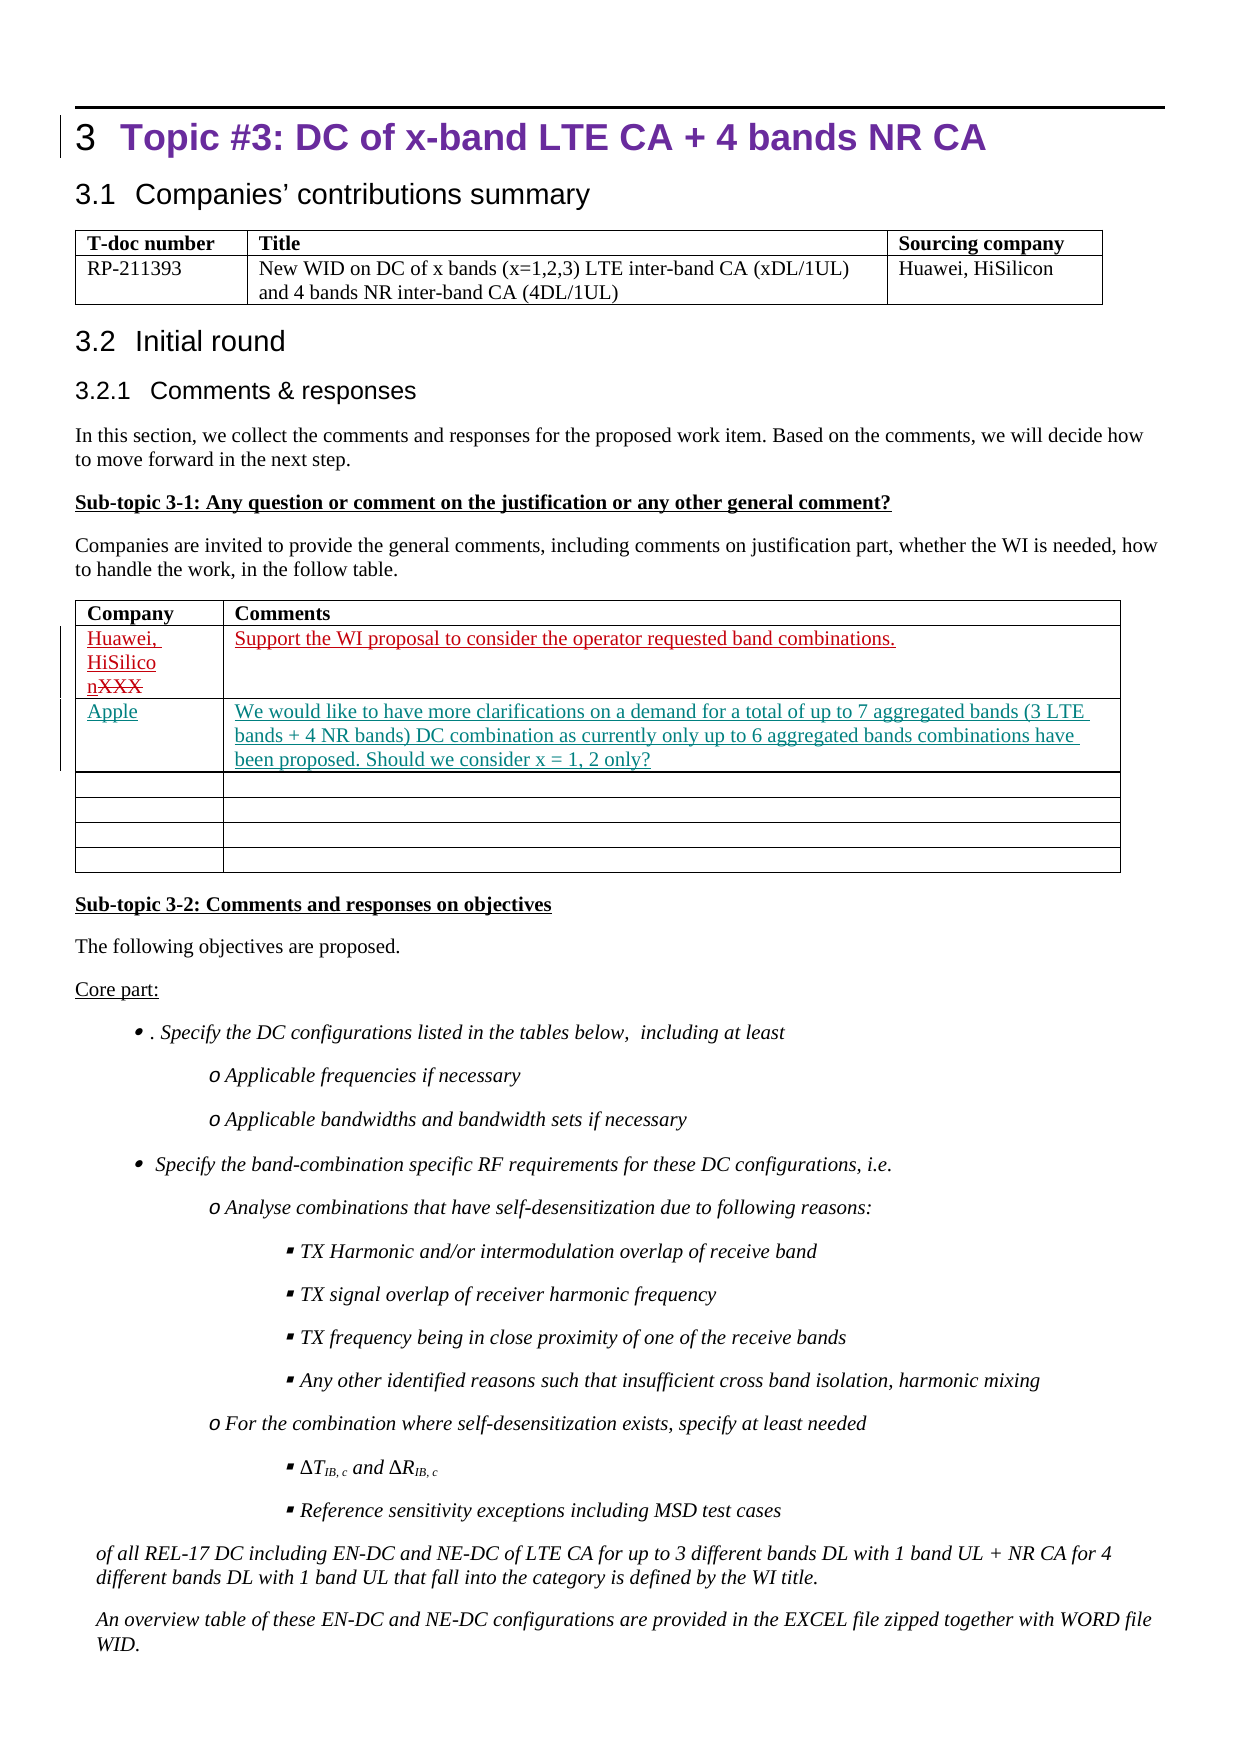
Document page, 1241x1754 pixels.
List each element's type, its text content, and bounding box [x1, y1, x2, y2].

subtitle Topic #3: DC of x-band LTE CA + 4 bands NR CA [75, 109, 1165, 158]
table_cell RP-211393 [76, 256, 247, 304]
table_cell [76, 773, 223, 797]
list . Specify the DC configurations listed in the tables below, including at least [133, 1020, 1175, 1044]
table_cell [76, 626, 223, 698]
table_cell [224, 848, 1120, 872]
list Applicable bandwidths and bandwidth sets if necessary [208, 1107, 1175, 1133]
table_cell [76, 798, 223, 822]
list TX signal overlap of receiver harmonic frequency [283, 1282, 1175, 1306]
text The following objectives are proposed. [75, 934, 1165, 958]
table_cell [224, 773, 1120, 797]
table_cell [224, 626, 1120, 698]
list ∆TIB, c and ∆RIB, c [283, 1455, 1175, 1479]
list Analyse combinations that have self-desensitization due to following reasons: [208, 1195, 1175, 1220]
list TX Harmonic and/or intermodulation overlap of receive band [283, 1239, 1175, 1263]
text Sub-topic 3-2: Comments and responses on objectives [75, 892, 1165, 916]
text Core part: [75, 977, 1165, 1001]
table_cell [76, 823, 223, 847]
list TX frequency being in close proximity of one of the receive bands [283, 1325, 1175, 1349]
list Any other identified reasons such that insufficient cross band isolation, harmonic mixing [283, 1368, 1175, 1392]
table_cell [224, 823, 1120, 847]
list For the combination where self-desensitization exists, specify at least needed [208, 1410, 1175, 1436]
table_header Comments [224, 601, 1120, 625]
list Applicable frequencies if necessary [208, 1063, 1175, 1089]
text In this section, we collect the comments and responses for the proposed work item. Based on the comments, we will decide how to move forward in the next step. [75, 423, 1165, 471]
table_cell New WID on DC of x bands (x=1,2,3) LTE inter-band CA (xDL/1UL) and 4 bands NR inter-band CA (4DL/1UL) [248, 256, 887, 304]
table_cell [76, 699, 223, 771]
list Reference sensitivity exceptions including MSD test cases [283, 1498, 1175, 1522]
subtitle Companies’ contributions summary [75, 177, 1165, 211]
table_header Title [248, 231, 887, 254]
subtitle Initial round [75, 323, 1165, 357]
subtitle Comments & responses [75, 376, 1165, 404]
text An overview table of these EN-DC and NE-DC configurations are provided in the EXCEL file zipped together with WORD file WID. [96, 1607, 1165, 1656]
text Companies are invited to provide the general comments, including comments on justification part, whether the WI is needed, how to handle the work, in the follow table. [75, 533, 1165, 581]
table_cell Huawei, HiSilicon [888, 256, 1102, 304]
table_header Sourcing company [888, 231, 1102, 254]
table_cell [224, 699, 1120, 771]
table_cell [76, 848, 223, 872]
table_cell [224, 798, 1120, 822]
text of all REL-17 DC including EN-DC and NE-DC of LTE CA for up to 3 different bands DL with 1 band UL + NR CA for 4 different bands DL with 1 band UL that fall into the category is defined by the WI title. [96, 1541, 1165, 1589]
list Specify the band-combination specific RF requirements for these DC configurations, i.e. [133, 1152, 1175, 1176]
table_header Company [76, 601, 223, 625]
table_header T-doc number [76, 231, 247, 254]
text Sub-topic 3-1: Any question or comment on the justification or any other general comment? [75, 490, 1165, 514]
